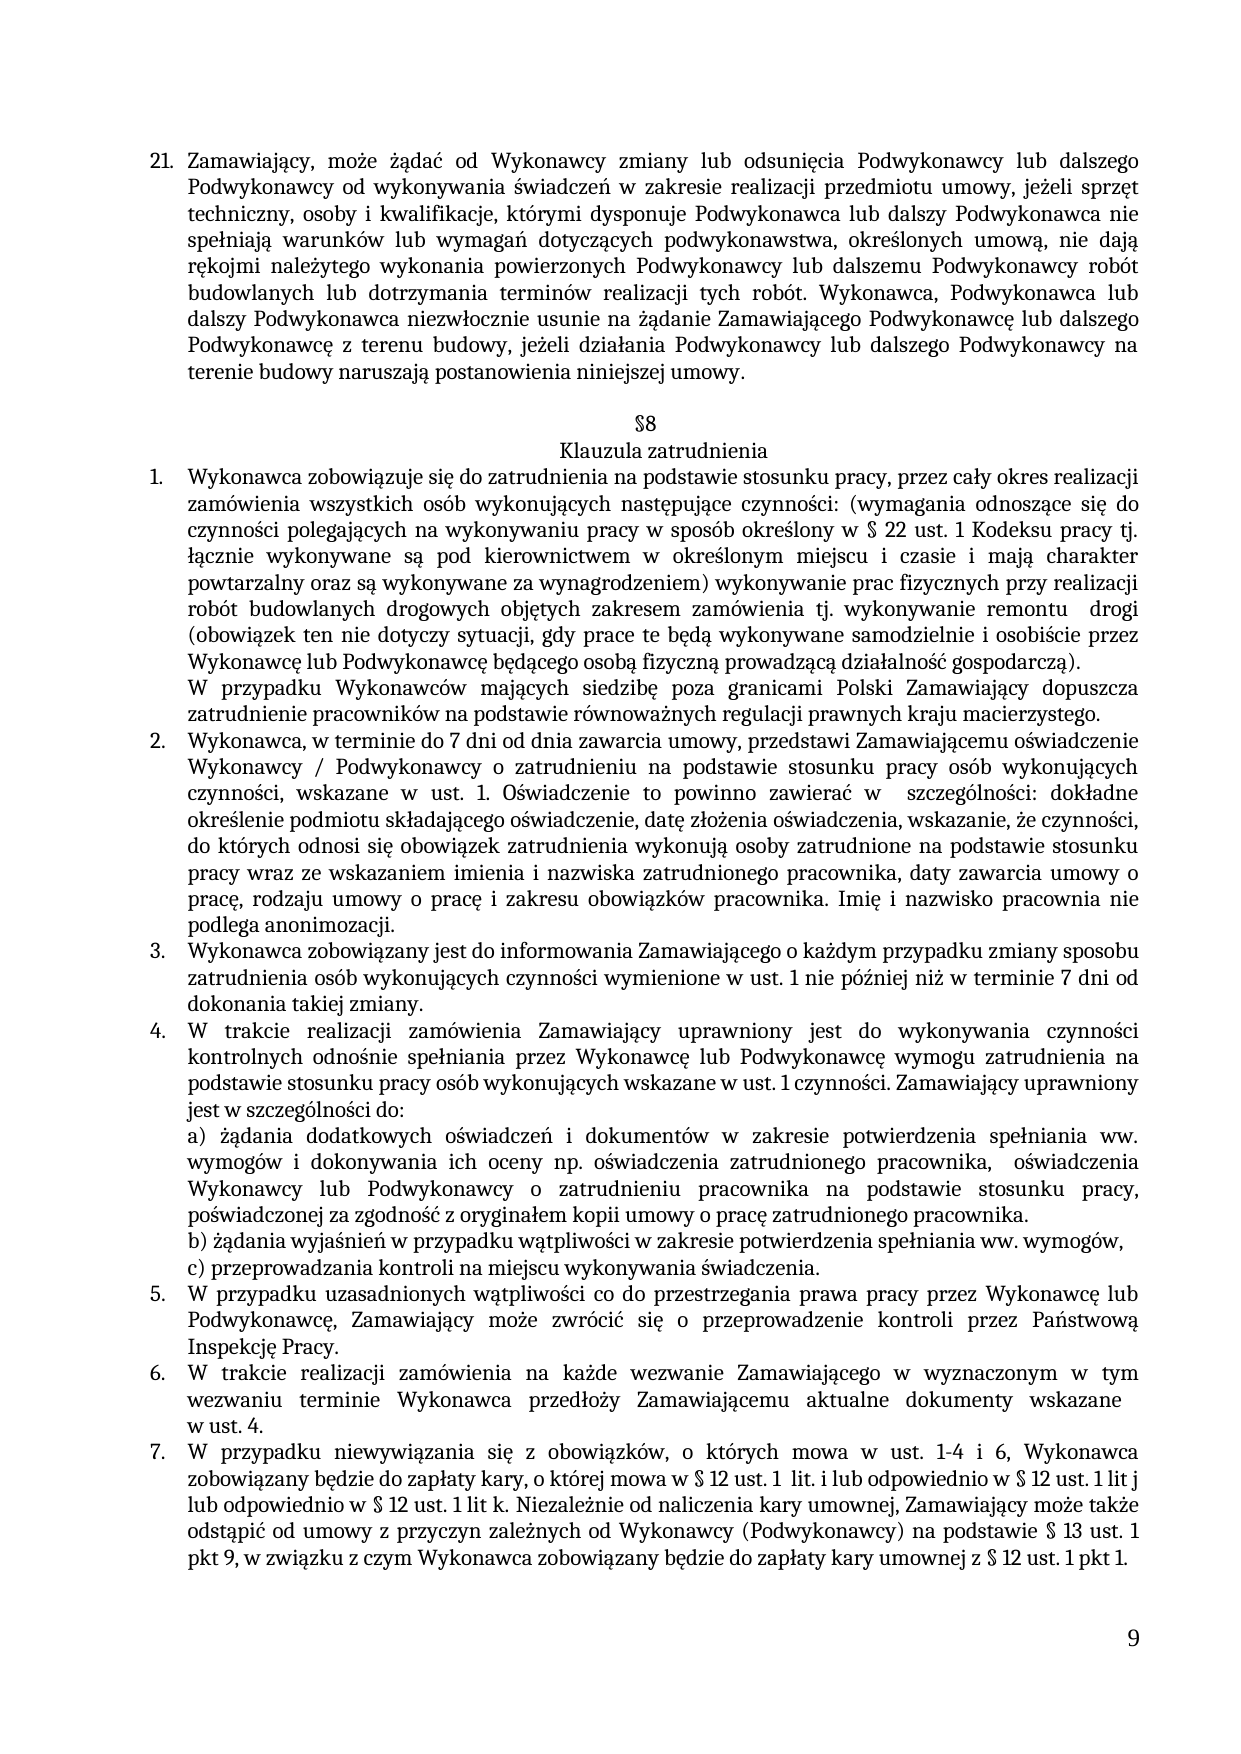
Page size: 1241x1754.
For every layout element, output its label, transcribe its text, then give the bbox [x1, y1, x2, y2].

list c) przeprowadzania kontroli na miejscu wykonywania świadczenia. [187, 1254, 1140, 1281]
list b) żądania wyjaśnień w przypadku wątpliwości w zakresie potwierdzenia spełniania ww. wymogów, [187, 1228, 1140, 1254]
list Klauzula zatrudnienia [187, 438, 1140, 464]
list W przypadku niewywiązania się z obowiązków, o których mowa w ust. 1-4 i 6, Wykonawca zobowiązany będzie do zapłaty kary, o której mowa w § 12 ust. 1 lit. i lub odpowiednio w § 12 ust. 1 lit j lub odpowiednio w § 12 ust. 1 lit k. Niezależnie od naliczenia kary umownej, Zamawiający może także odstąpić od umowy z przyczyn zależnych od Wykonawcy (Podwykonawcy) na podstawie § 13 ust. 1 pkt 9, w związku z czym Wykonawca zobowiązany będzie do zapłaty kary umownej z § 12 ust. 1 pkt 1. [150, 1439, 1140, 1571]
list W przypadku uzasadnionych wątpliwości co do przestrzegania prawa pracy przez Wykonawcę lub Podwykonawcę, Zamawiający może zwrócić się o przeprowadzenie kontroli przez Państwową Inspekcję Pracy. [150, 1281, 1140, 1360]
list Wykonawca zobowiązany jest do informowania Zamawiającego o każdym przypadku zmiany sposobu zatrudnienia osób wykonujących czynności wymienione w ust. 1 nie później niż w terminie 7 dni od dokonania takiej zmiany. [150, 938, 1140, 1017]
list W trakcie realizacji zamówienia na każde wezwanie Zamawiającego w wyznaczonym w tym wezwaniu terminie Wykonawca przedłoży Zamawiającemu aktualne dokumenty wskazane w ust. 4. [150, 1360, 1140, 1439]
list Wykonawca zobowiązuje się do zatrudnienia na podstawie stosunku pracy, przez cały okres realizacji zamówienia wszystkich osób wykonujących następujące czynności: (wymagania odnoszące się do czynności polegających na wykonywaniu pracy w sposób określony w § 22 ust. 1 Kodeksu pracy tj. łącznie wykonywane są pod kierownictwem w określonym miejscu i czasie i mają charakter powtarzalny oraz są wykonywane za wynagrodzeniem) wykonywanie prac fizycznych przy realizacji robót budowlanych drogowych objętych zakresem zamówienia tj. wykonywanie remontu drogi (obowiązek ten nie dotyczy sytuacji, gdy prace te będą wykonywane samodzielnie i osobiście przez Wykonawcę lub Podwykonawcę będącego osobą fizyczną prowadzącą działalność gospodarczą). [150, 464, 1140, 675]
list a) żądania dodatkowych oświadczeń i dokumentów w zakresie potwierdzenia spełniania ww. wymogów i dokonywania ich oceny np. oświadczenia zatrudnionego pracownika, oświadczenia Wykonawcy lub Podwykonawcy o zatrudnieniu pracownika na podstawie stosunku pracy, poświadczonej za zgodność z oryginałem kopii umowy o pracę zatrudnionego pracownika. [187, 1123, 1140, 1228]
list Wykonawca, w terminie do 7 dni od dnia zawarcia umowy, przedstawi Zamawiającemu oświadczenie Wykonawcy / Podwykonawcy o zatrudnieniu na podstawie stosunku pracy osób wykonujących czynności, wskazane w ust. 1. Oświadczenie to powinno zawierać w szczególności: dokładne określenie podmiotu składającego oświadczenie, datę złożenia oświadczenia, wskazanie, że czynności, do których odnosi się obowiązek zatrudnienia wykonują osoby zatrudnione na podstawie stosunku pracy wraz ze wskazaniem imienia i nazwiska zatrudnionego pracownika, daty zawarcia umowy o pracę, rodzaju umowy o pracę i zakresu obowiązków pracownika. Imię i nazwisko pracownia nie podlega anonimozacji. [150, 727, 1140, 938]
subtitle Zamawiający, może żądać od Wykonawcy zmiany lub odsunięcia Podwykonawcy lub dalszego Podwykonawcy od wykonywania świadczeń w zakresie realizacji przedmiotu umowy, jeżeli sprzęt techniczny, osoby i kwalifikacje, którymi dysponuje Podwykonawca lub dalszy Podwykonawca nie spełniają warunków lub wymagań dotyczących podwykonawstwa, określonych umową, nie dają rękojmi należytego wykonania powierzonych Podwykonawcy lub dalszemu Podwykonawcy robót budowlanych lub dotrzymania terminów realizacji tych robót. Wykonawca, Podwykonawca lub dalszy Podwykonawca niezwłocznie usunie na żądanie Zamawiającego Podwykonawcę lub dalszego Podwykonawcę z terenu budowy, jeżeli działania Podwykonawcy lub dalszego Podwykonawcy na terenie budowy naruszają postanowienia niniejszej umowy. [150, 148, 1140, 385]
text §8 [150, 411, 1140, 438]
list W przypadku Wykonawców mających siedzibę poza granicami Polski Zamawiający dopuszcza zatrudnienie pracowników na podstawie równoważnych regulacji prawnych kraju macierzystego. [187, 675, 1140, 727]
list W trakcie realizacji zamówienia Zamawiający uprawniony jest do wykonywania czynności kontrolnych odnośnie spełniania przez Wykonawcę lub Podwykonawcę wymogu zatrudnienia na podstawie stosunku pracy osób wykonujących wskazane w ust. 1 czynności. Zamawiający uprawniony jest w szczególności do: [150, 1017, 1140, 1123]
